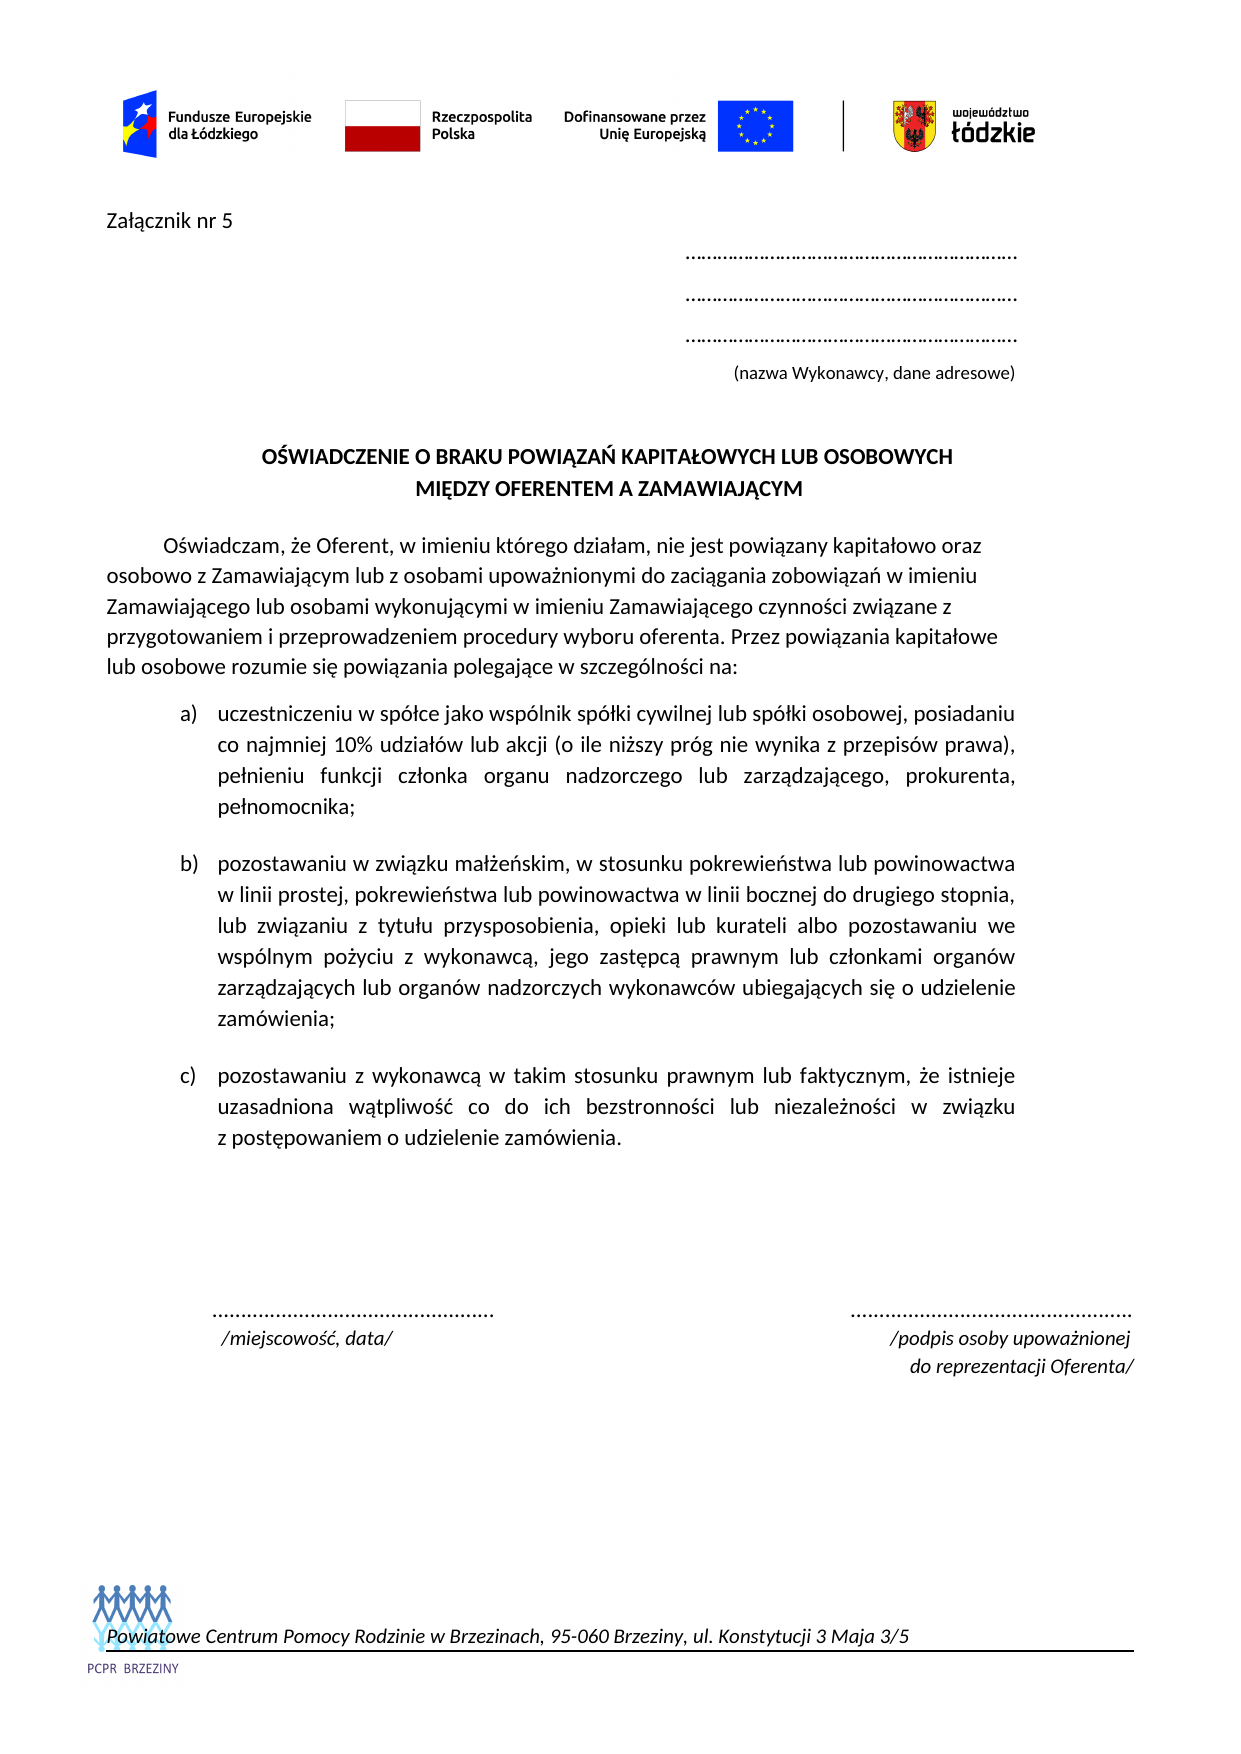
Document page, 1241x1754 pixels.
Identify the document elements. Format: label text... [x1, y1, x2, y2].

text MIĘDZY OFERENTEM A ZAMAWIAJĄCYM [415, 474, 1134, 502]
text (nazwa Wykonawcy, dane adresowe) [106, 362, 1016, 384]
list pozostawaniu w związku małżeńskim, w stosunku pokrewieństwa lub powinowactwa w linii prostej, pokrewieństwa lub powinowactwa w linii bocznej do drugiego stopnia, lub związaniu z tytułu przysposobienia, opieki lub kurateli albo pozostawaniu we wspólnym pożyciu z wykonawcą, jego zastępcą prawnym lub członkami organów zarządzających lub organów nadzorczych wykonawców ubiegających się o udzielenie zamówienia; [180, 849, 1017, 1032]
list uczestniczeniu w spółce jako wspólnik spółki cywilnej lub spółki osobowej, posiadaniu co najmniej 10% udziałów lub akcji (o ile niższy próg nie wynika z przepisów prawa), pełnieniu funkcji członka organu nadzorczego lub zarządzającego, prokurenta, pełnomocnika; [180, 699, 1017, 820]
list pozostawaniu z wykonawcą w takim stosunku prawnym lub faktycznym, że istnieje uzasadniona wątpliwość co do ich bezstronności lub niezależności w związku z postępowaniem o udzielenie zamówienia. [180, 1061, 1017, 1151]
text Oświadczam, że Oferent, w imieniu którego działam, nie jest powiązany kapitałowo oraz osobowo z Zamawiającym lub z osobami upoważnionymi do zaciągania zobowiązań w imieniu Zamawiającego lub osobami wykonującymi w imieniu Zamawiającego czynności związane z przygotowaniem i przeprowadzeniem procedury wyboru oferenta. Przez powiązania kapitałowe lub osobowe rozumie się powiązania polegające w szczególności na: [106, 531, 1017, 680]
text Załącznik nr 5 [106, 206, 1017, 234]
picture [106, 73, 1052, 175]
text ……………………………………………………… [476, 237, 1017, 265]
text ……………………………………………………… [106, 279, 1017, 307]
text OŚWIADCZENIE O BRAKU POWIĄZAŃ KAPITAŁOWYCH LUB OSOBOWYCH [262, 442, 1134, 470]
picture [76, 1578, 193, 1690]
text ……………………………………………………… [106, 320, 1017, 348]
text ................................................. ................................................. /miejscowość, data/ /podpis osoby upoważnionej do reprezentacji Oferenta/ [106, 1296, 1134, 1378]
